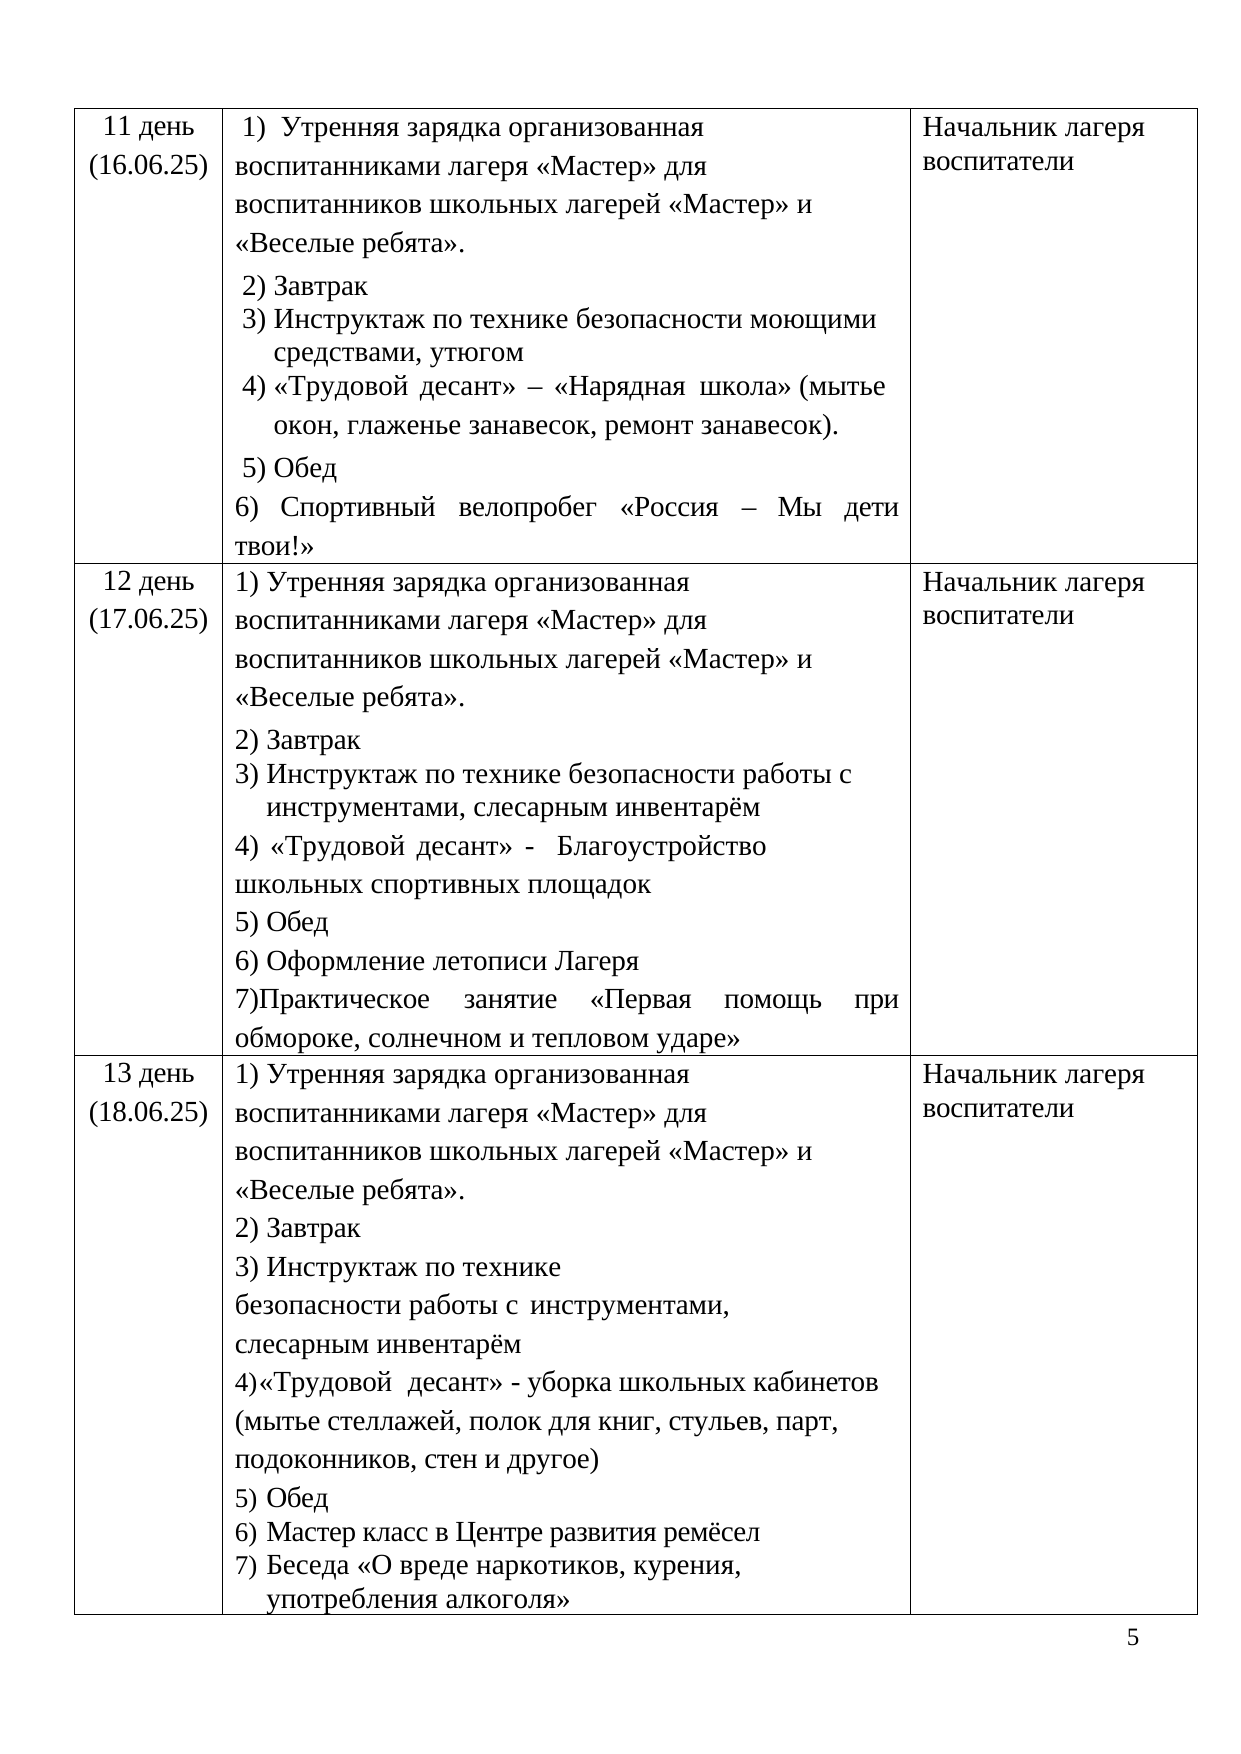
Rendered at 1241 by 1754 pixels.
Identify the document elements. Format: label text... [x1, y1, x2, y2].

table_cell Утренняя зарядка организованная воспитанниками лагеря «Мастер» для воспитанников школьных лагерей «Мастер» и «Веселые ребята». Завтрак Инструктаж по технике безопасности моющими средствами, утюгом «Трудовой десант» – «Нарядная школа» (мытье окон, глаженье занавесок, ремонт занавесок). Обед Спортивный велопробег «Россия – Мы дети твои!» [223, 109, 910, 563]
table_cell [911, 109, 1197, 563]
table_cell Утренняя зарядка организованная воспитанниками лагеря «Мастер» для воспитанников школьных лагерей «Мастер» и «Веселые ребята». Завтрак Инструктаж по технике безопасности работы с инструментами, слесарным инвентарём «Трудовой десант» - уборка школьных кабинетов (мытье стеллажей, полок для книг, стульев, парт, подоконников, стен и другое) Обед Мастер класс в Центре развития ремёсел Беседа «О вреде наркотиков, курения, употребления алкоголя» [223, 1056, 910, 1614]
table_cell Начальник лагеря воспитатели [911, 564, 1197, 1055]
table_cell 13 день (18.06.25) [75, 1056, 222, 1614]
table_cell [911, 1056, 1197, 1614]
table_cell 11 день (16.06.25) [75, 109, 222, 563]
table_cell 12 день (17.06.25) [75, 564, 222, 1055]
table_cell Утренняя зарядка организованная воспитанниками лагеря «Мастер» для воспитанников школьных лагерей «Мастер» и «Веселые ребята». Завтрак Инструктаж по технике безопасности работы с инструментами, слесарным инвентарём «Трудовой десант» - Благоустройство школьных спортивных площадок Обед Оформление летописи Лагеря Практическое занятие «Первая помощь при обмороке, солнечном и тепловом ударе» [223, 564, 910, 1055]
